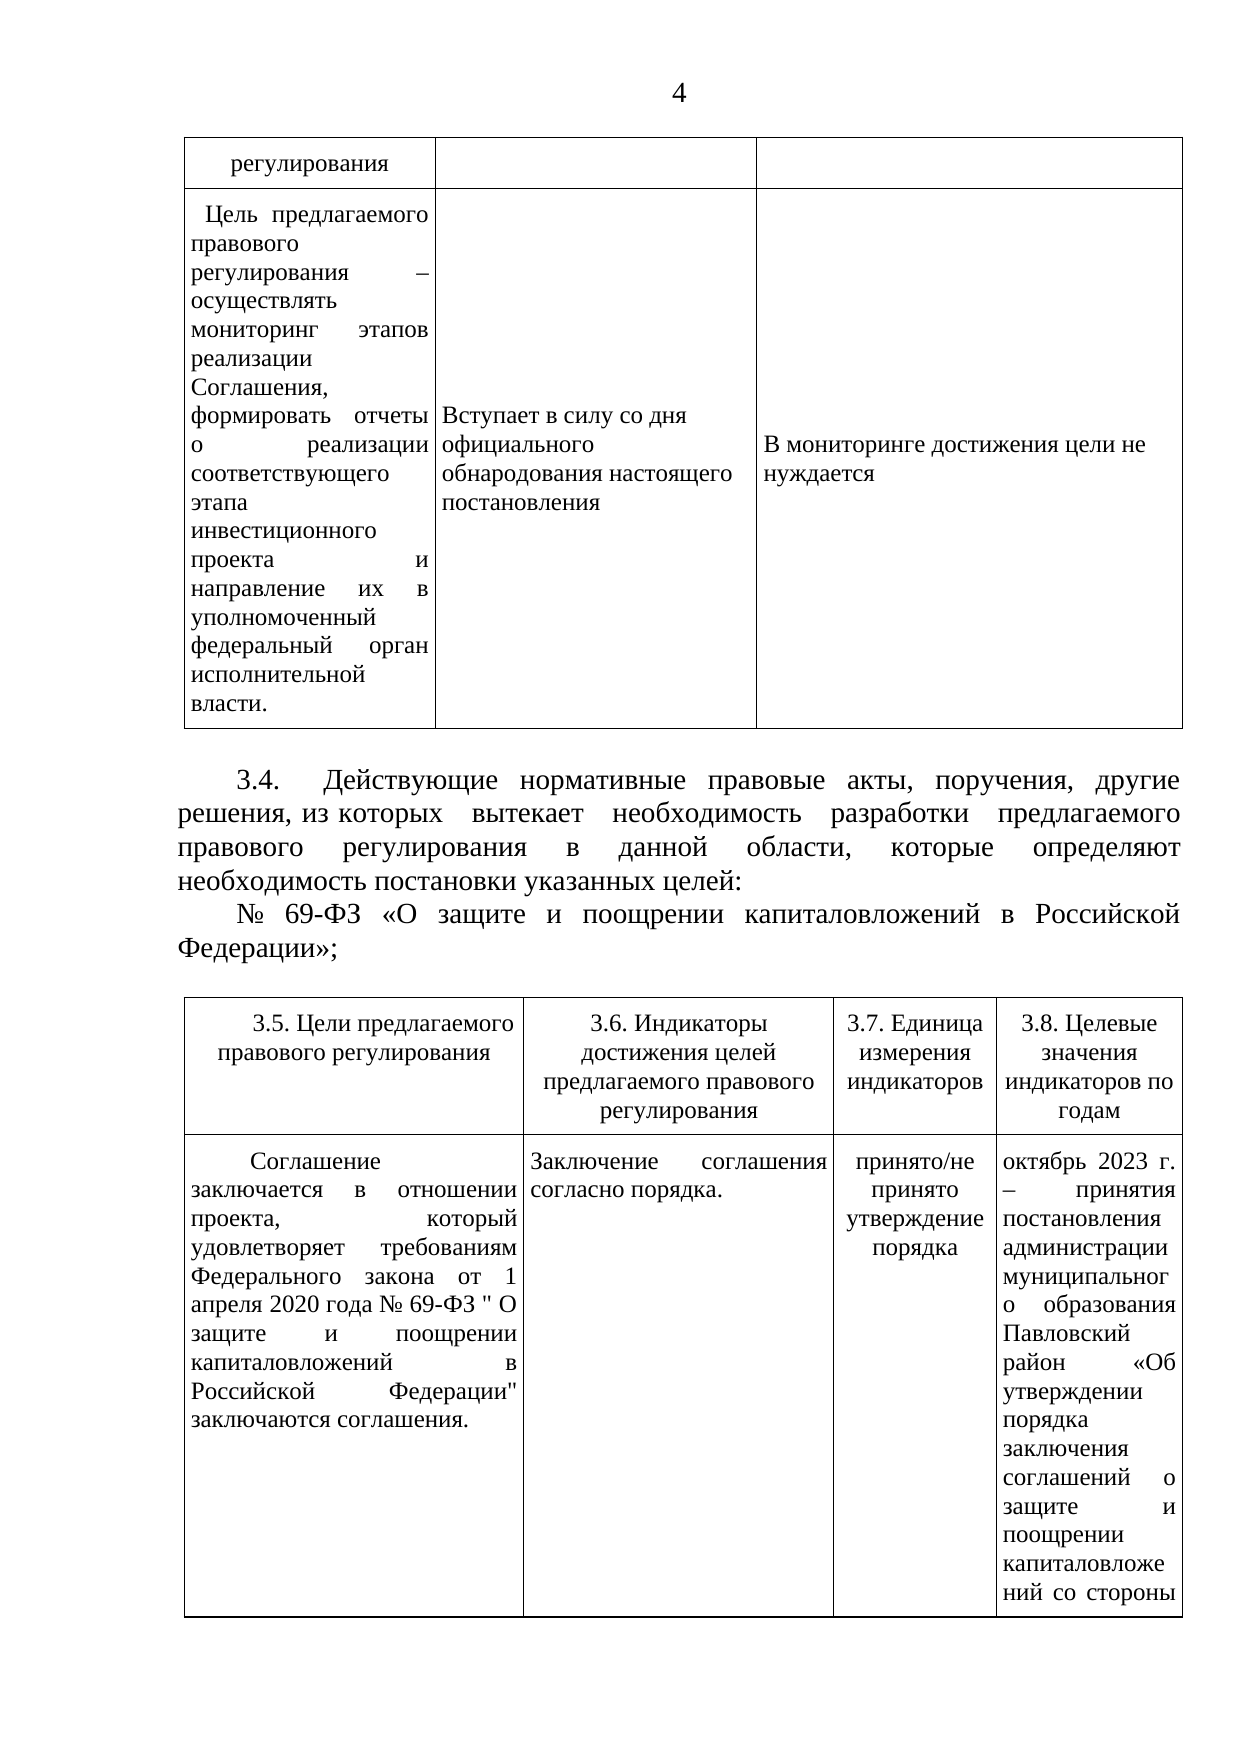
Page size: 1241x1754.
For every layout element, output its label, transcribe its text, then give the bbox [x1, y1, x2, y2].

table_header 3.8. Целевые значения индикаторов по годам [997, 998, 1182, 1134]
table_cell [834, 1135, 996, 1616]
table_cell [997, 1135, 1182, 1616]
table_cell Вступает в силу со дня официального обнародования настоящего постановления [436, 189, 756, 727]
table_cell В мониторинге достижения цели не нуждается [757, 189, 1182, 727]
table_cell Цель предлагаемого правового регулирования – осуществлять мониторинг этапов реализации Соглашения, формировать отчеты о реализации соответствующего этапа инвестиционного проекта и направление их в уполномоченный федеральный орган исполнительной власти. [185, 189, 435, 727]
table_header 3.6. Индикаторы достижения целей предлагаемого правового регулирования [524, 998, 833, 1134]
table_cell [524, 1135, 833, 1616]
table_header 3.5. Цели предлагаемого правового регулирования [185, 998, 523, 1134]
table_header 3.7. Единица измерения индикаторов [834, 998, 996, 1134]
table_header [436, 138, 756, 188]
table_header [757, 138, 1182, 188]
text № 69-ФЗ «О защите и поощрении капиталовложений в Российской Федерации»; [177, 896, 1181, 963]
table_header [185, 138, 435, 188]
text 3.4. Действующие нормативные правовые акты, поручения, другие решения, из которых вытекает необходимость разработки предлагаемого правового регулирования в данной области, которые определяют необходимость постановки указанных целей: [177, 762, 1181, 896]
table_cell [185, 1135, 523, 1616]
